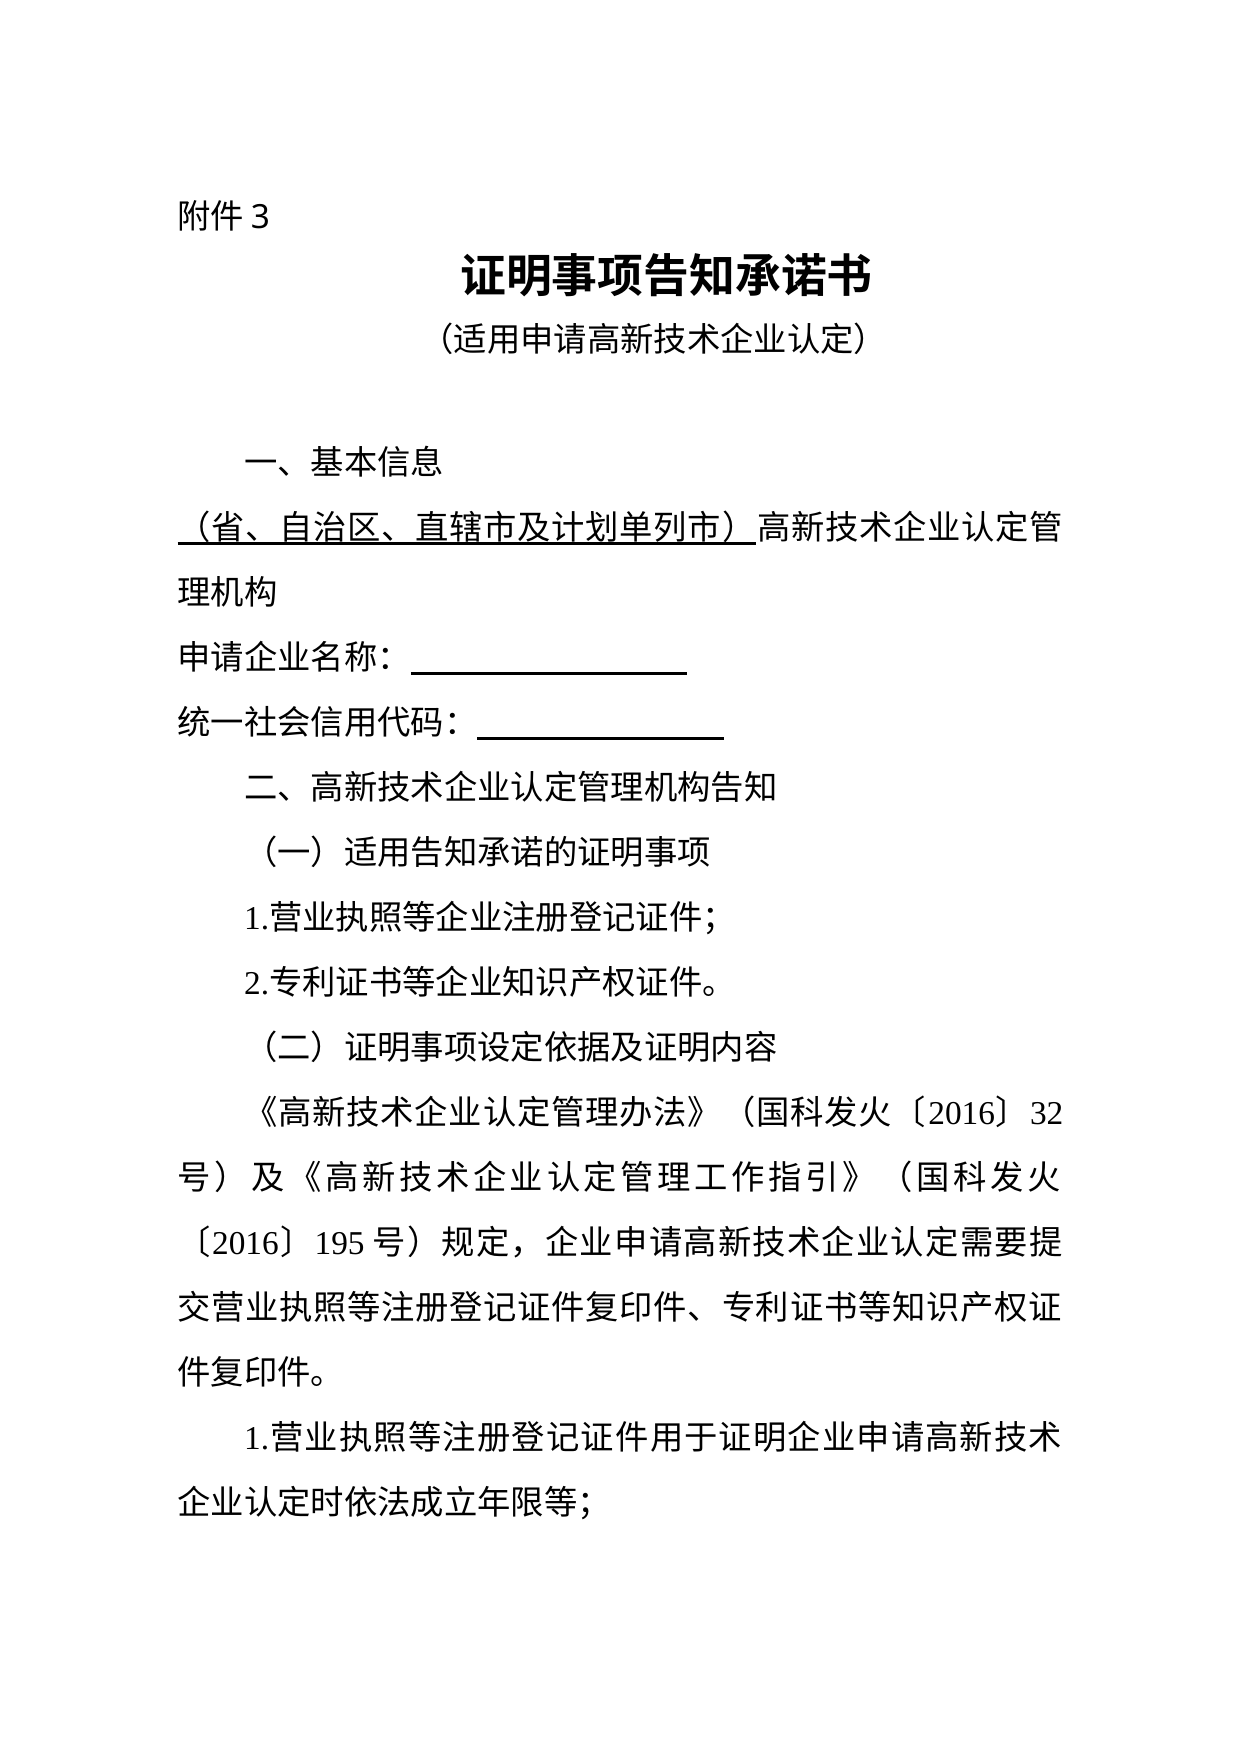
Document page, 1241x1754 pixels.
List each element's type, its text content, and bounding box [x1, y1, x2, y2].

text 《高新技术企业认定管理办法》（国科发火〔2016〕32号）及《高新技术企业认定管理工作指引》（国科发火〔2016〕195号）规定，企业申请高新技术企业认定需要提交营业执照等注册登记证件复印件、专利证书等知识产权证件复印件。 [177, 1078, 1063, 1403]
text 1.营业执照等企业注册登记证件； [177, 883, 1063, 948]
text 附件3 [177, 181, 1063, 246]
text （一）适用告知承诺的证明事项 [177, 818, 1063, 883]
text 1.营业执照等注册登记证件用于证明企业申请高新技术企业认定时依法成立年限等； [177, 1403, 1063, 1533]
text （二）证明事项设定依据及证明内容 [177, 1013, 1063, 1078]
text 申请企业名称： [177, 623, 1063, 688]
text （省、自治区、直辖市及计划单列市）高新技术企业认定管理机构 [177, 493, 1063, 623]
text 一、基本信息 [177, 428, 1063, 493]
text 二、高新技术企业认定管理机构告知 [177, 753, 1063, 818]
text 统一社会信用代码： [177, 688, 1063, 753]
text 2.专利证书等企业知识产权证件。 [177, 948, 1063, 1013]
text 证明事项告知承诺书 [177, 246, 1063, 304]
text （适用申请高新技术企业认定） [177, 304, 1063, 363]
